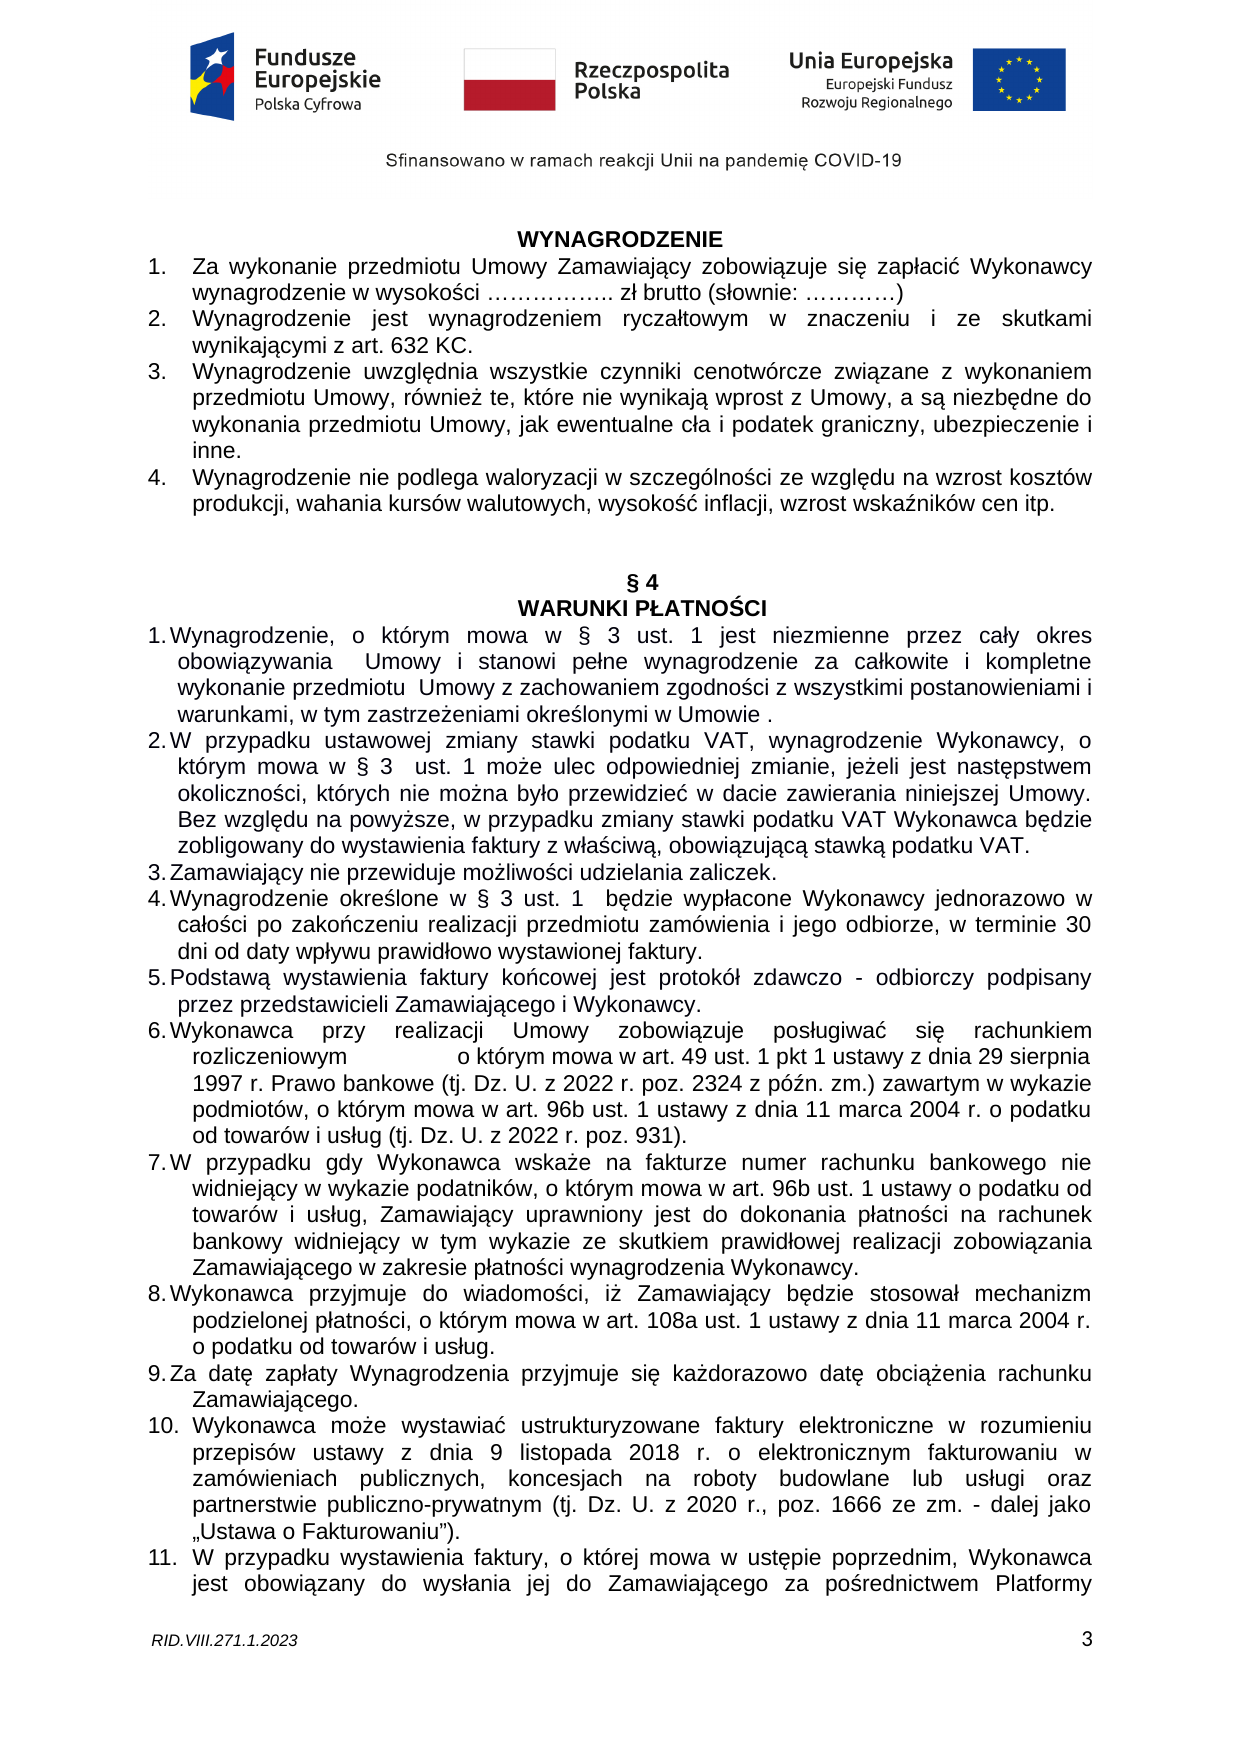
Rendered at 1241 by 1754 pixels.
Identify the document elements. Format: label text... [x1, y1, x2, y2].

list W przypadku ustawowej zmiany stawki podatku VAT, wynagrodzenie Wykonawcy, o którym mowa w § 3 ust. 1 może ulec odpowiedniej zmianie, jeżeli jest następstwem okoliczności, których nie można było przewidzieć w dacie zawierania niniejszej Umowy. Bez względu na powyższe, w przypadku zmiany stawki podatku VAT Wykonawca będzie zobligowany do wystawienia faktury z właściwą, obowiązującą stawką podatku VAT. [148, 727, 1093, 859]
list Wynagrodzenie określone w § 3 ust. 1 będzie wypłacone Wykonawcy jednorazowo w całości po zakończeniu realizacji przedmiotu zamówienia i jego odbiorze, w terminie 30 dni od daty wpływu prawidłowo wystawionej faktury. [148, 885, 1093, 964]
list Za datę zapłaty Wynagrodzenia przyjmuje się każdorazowo datę obciążenia rachunku Zamawiającego. [148, 1359, 1093, 1412]
list Wykonawca przy realizacji Umowy zobowiązuje posługiwać się rachunkiem rozliczeniowym o którym mowa w art. 49 ust. 1 pkt 1 ustawy z dnia 29 sierpnia 1997 r. Prawo bankowe (tj. Dz. U. z 2022 r. poz. 2324 z późn. zm.) zawartym w wykazie podmiotów, o którym mowa w art. 96b ust. 1 ustawy z dnia 11 marca 2004 r. o podatku od towarów i usług (tj. Dz. U. z 2022 r. poz. 931). [148, 1017, 1093, 1149]
text WARUNKI PŁATNOŚCI [192, 595, 1093, 622]
list Wynagrodzenie, o którym mowa w § 3 ust. 1 jest niezmienne przez cały okres obowiązywania Umowy i stanowi pełne wynagrodzenie za całkowite i kompletne wykonanie przedmiotu Umowy z zachowaniem zgodności z wszystkimi postanowieniami i warunkami, w tym zastrzeżeniami określonymi w Umowie . [148, 622, 1093, 727]
list Wykonawca przyjmuje do wiadomości, iż Zamawiający będzie stosował mechanizm podzielonej płatności, o którym mowa w art. 108a ust. 1 ustawy z dnia 11 marca 2004 r. o podatku od towarów i usług. [148, 1280, 1093, 1359]
list Wynagrodzenie nie podlega waloryzacji w szczególności ze względu na wzrost kosztów produkcji, wahania kursów walutowych, wysokość inflacji, wzrost wskaźników cen itp. [148, 463, 1093, 516]
picture [147, 0, 1093, 199]
list Wynagrodzenie uwzględnia wszystkie czynniki cenotwórcze związane z wykonaniem przedmiotu Umowy, również te, które nie wynikają wprost z Umowy, a są niezbędne do wykonania przedmiotu Umowy, jak ewentualne cła i podatek graniczny, ubezpieczenie i inne. [148, 358, 1093, 463]
list Za wykonanie przedmiotu Umowy Zamawiający zobowiązuje się zapłacić Wykonawcy wynagrodzenie w wysokości …………….. zł brutto (słownie: …………) [148, 253, 1093, 305]
list Podstawą wystawienia faktury końcowej jest protokół zdawczo - odbiorczy podpisany przez przedstawicieli Zamawiającego i Wykonawcy. [148, 964, 1093, 1017]
list Zamawiający nie przewiduje możliwości udzielania zaliczek. [148, 859, 1093, 885]
text WYNAGRODZENIE [148, 226, 1093, 253]
list Wykonawca może wystawiać ustrukturyzowane faktury elektroniczne w rozumieniu przepisów ustawy z dnia 9 listopada 2018 r. o elektronicznym fakturowaniu w zamówieniach publicznych, koncesjach na roboty budowlane lub usługi oraz partnerstwie publiczno-prywatnym (tj. Dz. U. z 2020 r., poz. 1666 ze zm. - dalej jako „Ustawa o Fakturowaniu”). [148, 1412, 1093, 1544]
list Wynagrodzenie jest wynagrodzeniem ryczałtowym w znaczeniu i ze skutkami wynikającymi z art. 632 KC. [148, 305, 1093, 358]
list W przypadku gdy Wykonawca wskaże na fakturze numer rachunku bankowego nie widniejący w wykazie podatników, o którym mowa w art. 96b ust. 1 ustawy o podatku od towarów i usług, Zamawiający uprawniony jest do dokonania płatności na rachunek bankowy widniejący w tym wykazie ze skutkiem prawidłowej realizacji zobowiązania Zamawiającego w zakresie płatności wynagrodzenia Wykonawcy. [148, 1149, 1093, 1280]
text § 4 [192, 569, 1093, 595]
